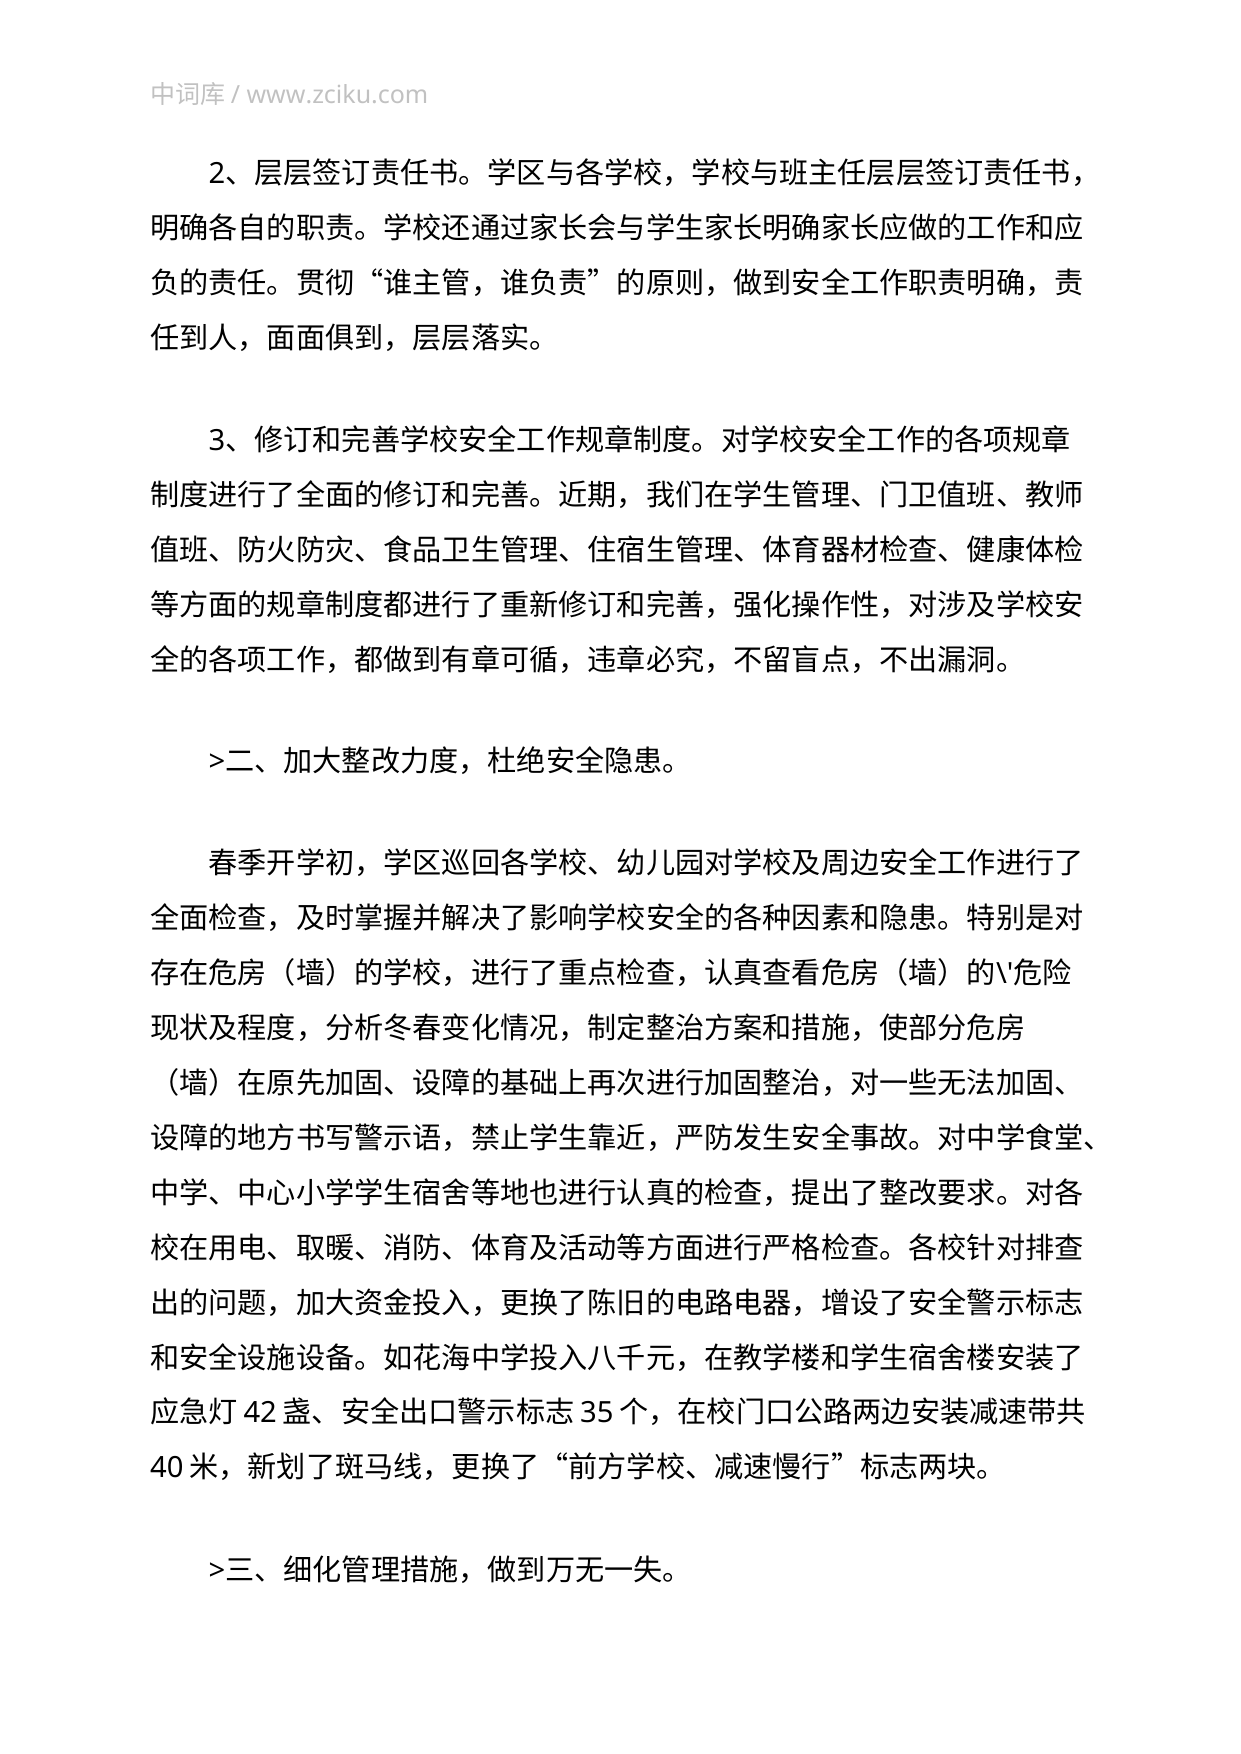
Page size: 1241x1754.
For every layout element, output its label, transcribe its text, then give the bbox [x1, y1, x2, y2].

text 3、修订和完善学校安全工作规章制度。对学校安全工作的各项规章制度进行了全面的修订和完善。近期，我们在学生管理、门卫值班、教师值班、防火防灾、食品卫生管理、住宿生管理、体育器材检查、健康体检等方面的规章制度都进行了重新修订和完善，强化操作性，对涉及学校安全的各项工作，都做到有章可循，违章必究，不留盲点，不出漏洞。 [150, 417, 1090, 678]
text >三、细化管理措施，做到万无一失。 [150, 1546, 1090, 1588]
text 春季开学初，学区巡回各学校、幼儿园对学校及周边安全工作进行了全面检查，及时掌握并解决了影响学校安全的各种因素和隐患。特别是对存在危房（墙）的学校，进行了重点检查，认真查看危房（墙）的\'危险现状及程度，分析冬春变化情况，制定整治方案和措施，使部分危房（墙）在原先加固、设障的基础上再次进行加固整治，对一些无法加固、设障的地方书写警示语，禁止学生靠近，严防发生安全事故。对中学食堂、中学、中心小学学生宿舍等地也进行认真的检查，提出了整改要求。对各校在用电、取暖、消防、体育及活动等方面进行严格检查。各校针对排查出的问题，加大资金投入，更换了陈旧的电路电器，增设了安全警示标志和安全设施设备。如花海中学投入八千元，在教学楼和学生宿舍楼安装了应急灯42盏、安全出口警示标志35个，在校门口公路两边安装减速带共40米，新划了斑马线，更换了“前方学校、减速慢行”标志两块。 [150, 840, 1090, 1486]
text 2、层层签订责任书。学区与各学校，学校与班主任层层签订责任书，明确各自的职责。学校还通过家长会与学生家长明确家长应做的工作和应负的责任。贯彻“谁主管，谁负责”的原则，做到安全工作职责明确，责任到人，面面俱到，层层落实。 [150, 150, 1090, 357]
text >二、加大整改力度，杜绝安全隐患。 [150, 738, 1090, 780]
